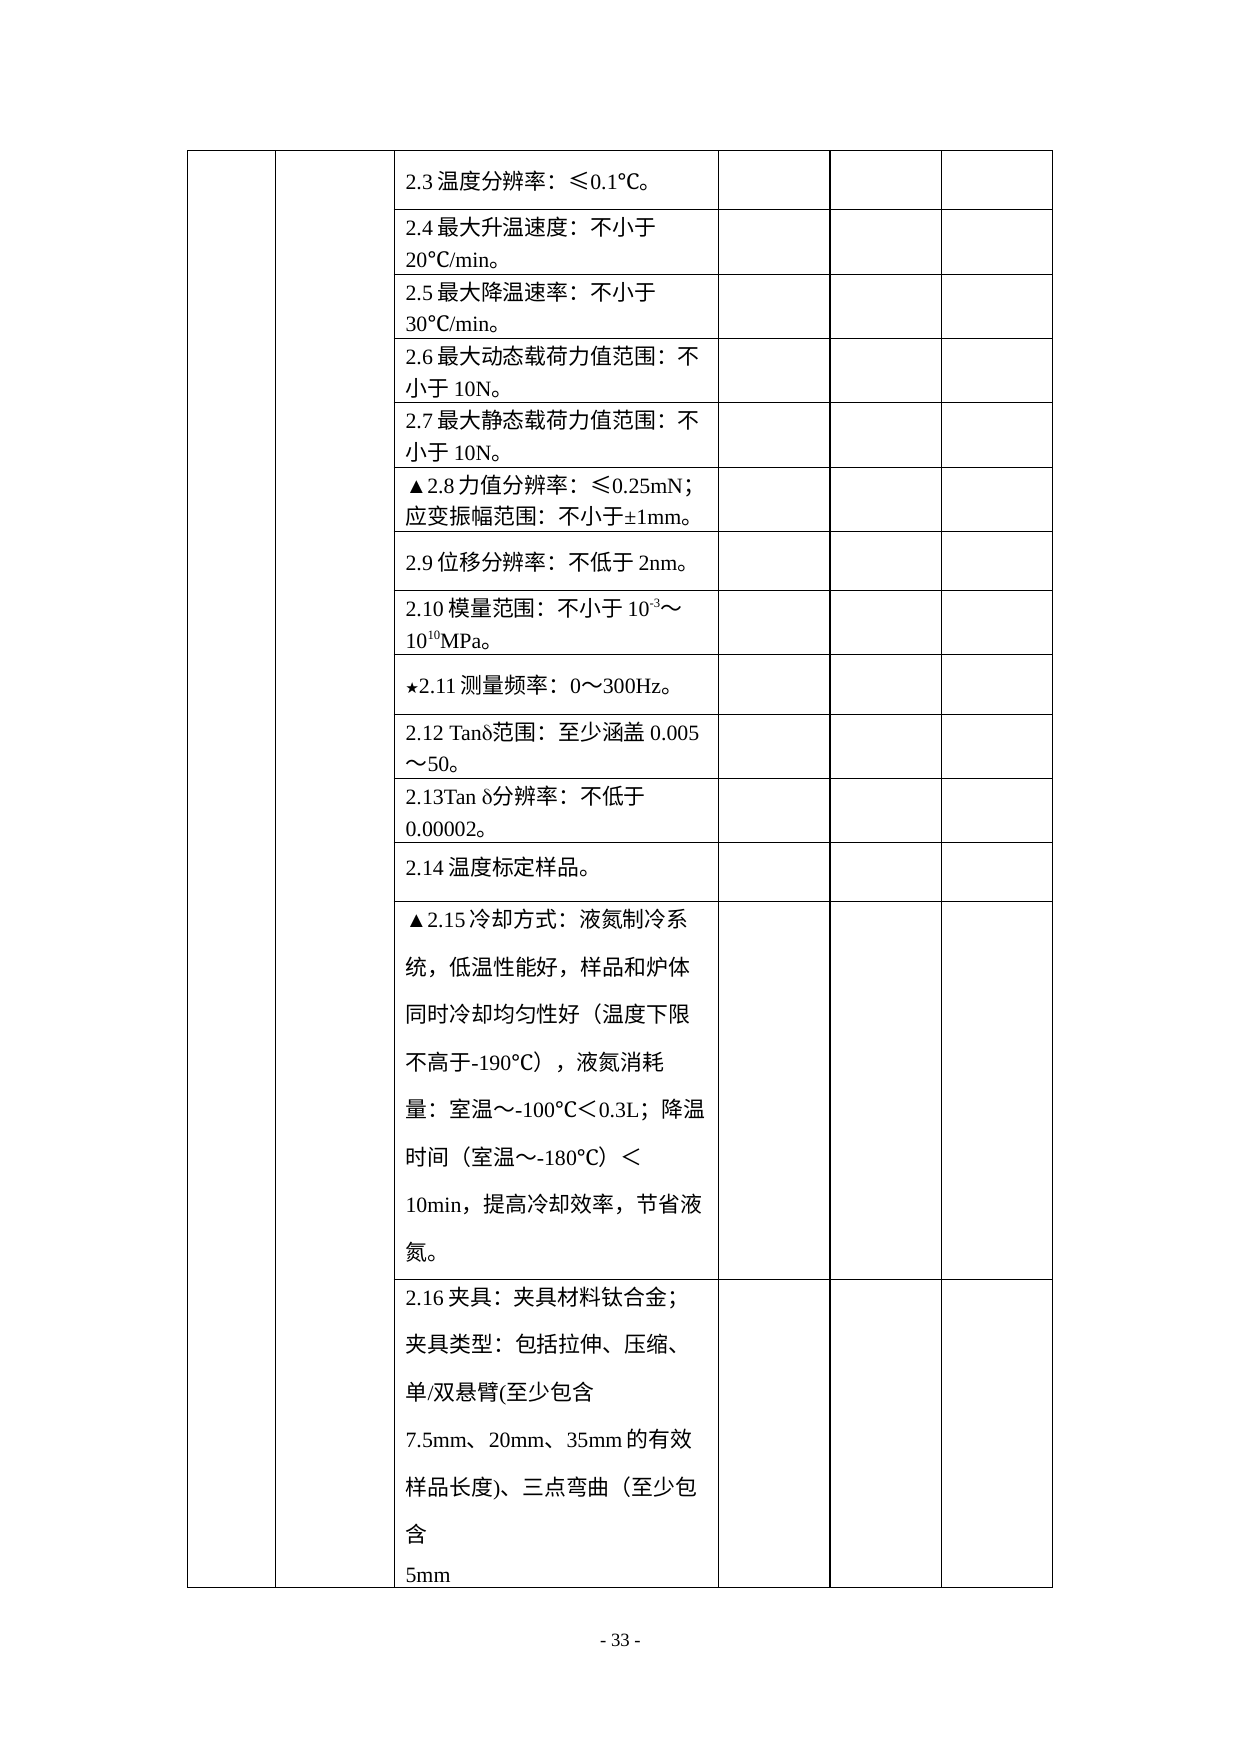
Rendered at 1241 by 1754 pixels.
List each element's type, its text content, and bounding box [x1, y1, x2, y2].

table_cell [831, 715, 941, 778]
table_cell [719, 843, 829, 901]
table_cell [831, 902, 941, 1279]
table_cell 2.4最大升温速度：不小于20℃/min。 [395, 210, 718, 273]
table_cell [831, 532, 941, 590]
table_cell [719, 779, 829, 842]
table_cell 2.14温度标定样品。 [395, 843, 718, 901]
table_cell [719, 532, 829, 590]
table_cell 12 Tan范围：至少涵盖0.005～50。 [395, 715, 718, 778]
table_cell [719, 339, 829, 402]
table_cell [831, 655, 941, 713]
table_cell [719, 902, 829, 1279]
table_cell [942, 210, 1052, 273]
table_cell [831, 843, 941, 901]
table_cell [942, 151, 1052, 209]
table_cell ★2.11测量频率：0～300Hz。 [395, 655, 718, 713]
table_cell [719, 468, 829, 531]
table_cell [831, 468, 941, 531]
table_cell [831, 275, 941, 338]
table_cell 13Tan 分辨率：不低于0.00002。 [395, 779, 718, 842]
table_cell [719, 403, 829, 467]
table_cell 2.10模量范围：不小于10-3～1010MPa。 [395, 591, 718, 654]
table_cell [942, 468, 1052, 531]
table_cell [942, 339, 1052, 402]
table_cell [719, 151, 829, 209]
table_cell [719, 715, 829, 778]
table_cell [942, 779, 1052, 842]
table_cell ▲2.15冷却方式：液氮制冷系统，低温性能好，样品和炉体同时冷却均匀性好（温度下限不高于-190℃），液氮消耗量：室温～-100℃＜0.3L；降温时间（室温～-180℃）＜10min，提高冷却效率，节省液氮。 [395, 902, 718, 1279]
table_cell [942, 1280, 1052, 1587]
table_cell [719, 655, 829, 713]
table_cell 2.5最大降温速率：不小于30℃/min。 [395, 275, 718, 338]
table_cell [831, 403, 941, 467]
table_cell 2.9位移分辨率：不低于2nm。 [395, 532, 718, 590]
table_cell ▲2.8力值分辨率：≤0.25mN；应变振幅范围：不小于±1mm。 [395, 468, 718, 531]
table_cell [831, 339, 941, 402]
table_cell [395, 1280, 718, 1587]
table_cell [719, 591, 829, 654]
table_cell [831, 210, 941, 273]
table_cell 2.3温度分辨率：≤0.1℃。 [395, 151, 718, 209]
table_cell [831, 1280, 941, 1587]
table_cell [942, 843, 1052, 901]
table_cell [719, 210, 829, 273]
table_cell [942, 655, 1052, 713]
table_cell [942, 275, 1052, 338]
table_cell [831, 151, 941, 209]
table_cell [942, 403, 1052, 467]
table_cell [831, 779, 941, 842]
table_cell [831, 591, 941, 654]
table_cell [942, 532, 1052, 590]
table_cell [942, 715, 1052, 778]
table_cell [719, 1280, 829, 1587]
table_cell [719, 275, 829, 338]
table_cell 2.6最大动态载荷力值范围：不小于10N。 [395, 339, 718, 402]
table_cell [942, 902, 1052, 1279]
table_cell [942, 591, 1052, 654]
table_cell 2.7最大静态载荷力值范围：不小于10N。 [395, 403, 718, 467]
